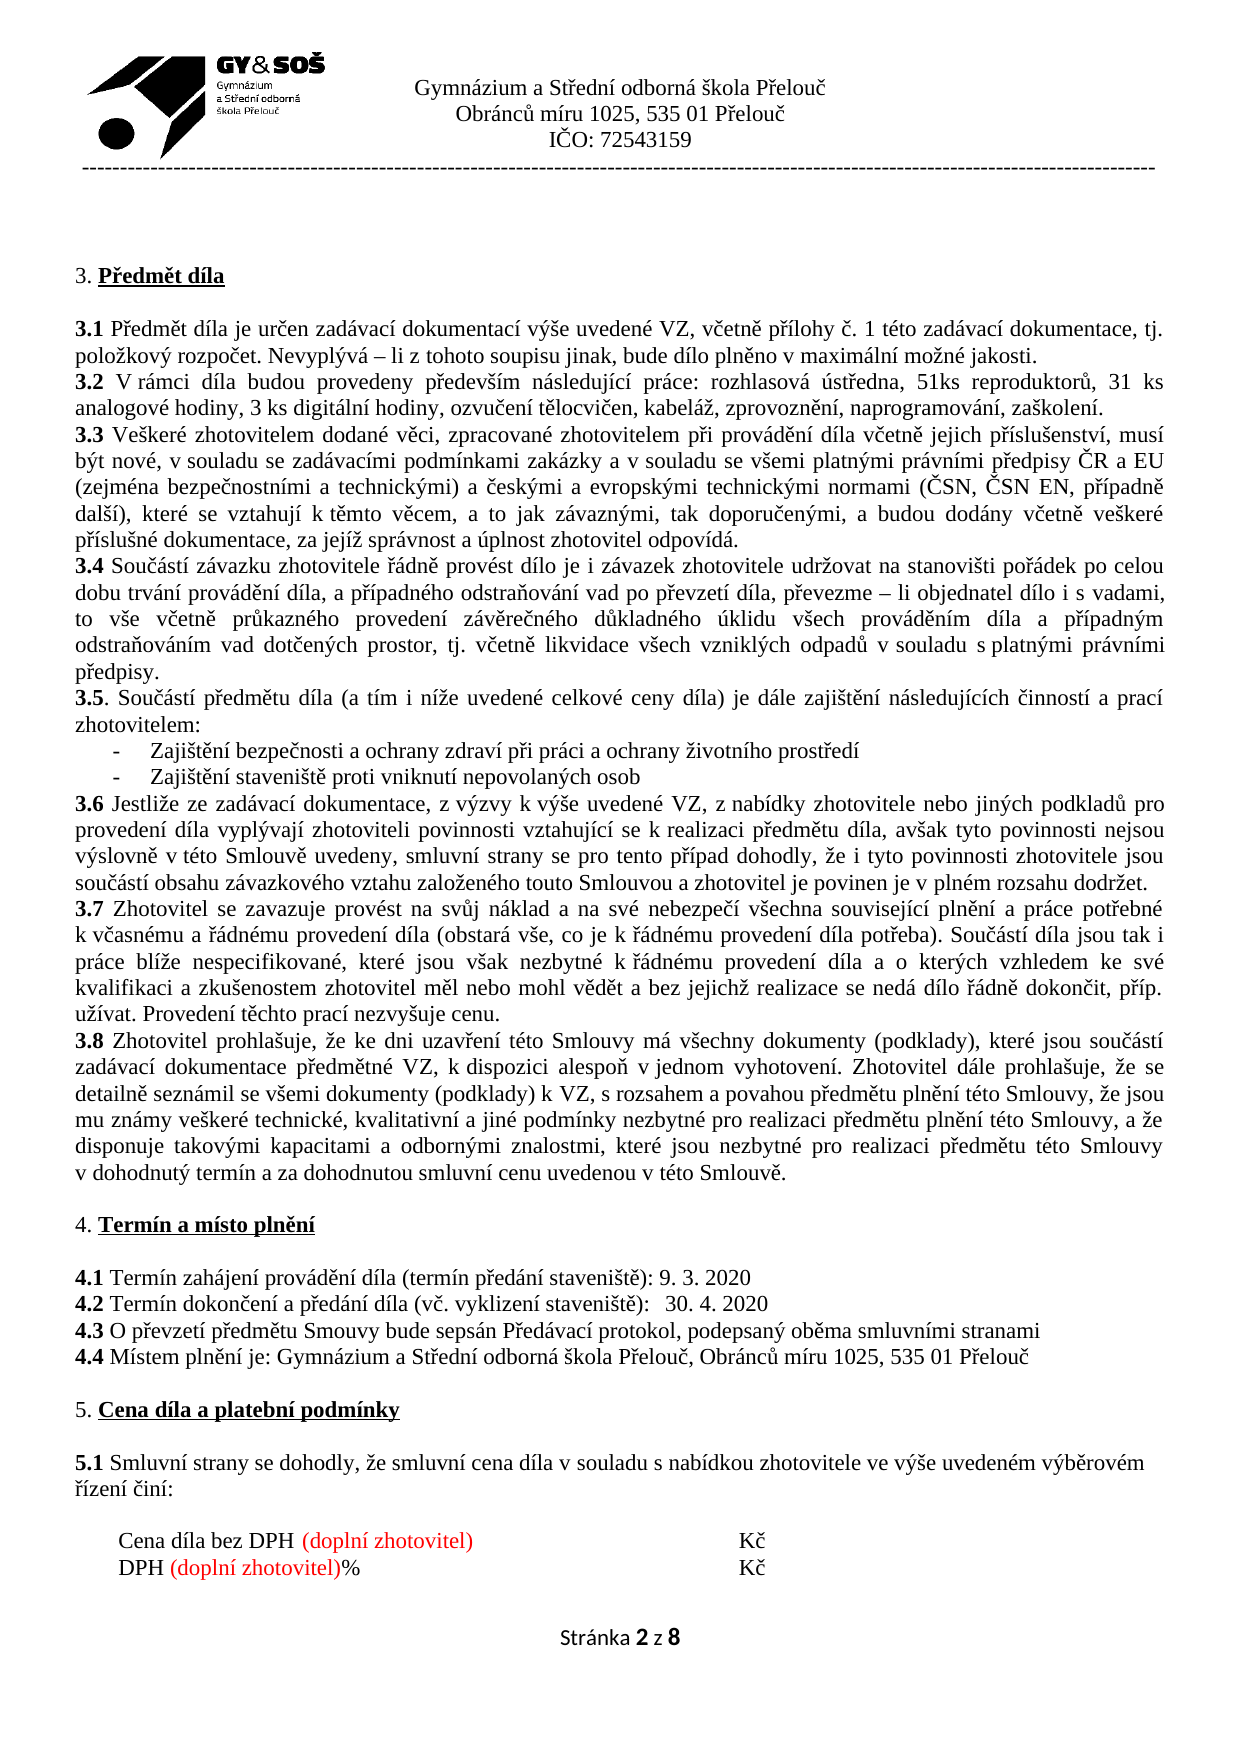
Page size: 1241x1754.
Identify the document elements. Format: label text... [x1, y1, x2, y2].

list Zajištění bezpečnosti a ochrany zdraví při práci a ochrany životního prostředí [112, 737, 1165, 763]
text 3. Předmět díla [75, 263, 1165, 289]
text 3.8 Zhotovitel prohlašuje, že ke dni uzavření této Smlouvy má všechny dokumenty (podklady), které jsou součástí zadávací dokumentace předmětné VZ, k dispozici alespoň v jednom vyhotovení. Zhotovitel dále prohlašuje, že se detailně seznámil se všemi dokumenty (podklady) k VZ, s rozsahem a povahou předmětu plnění této Smlouvy, že jsou mu známy veškeré technické, kvalitativní a jiné podmínky nezbytné pro realizaci předmětu plnění této Smlouvy, a že disponuje takovými kapacitami a odbornými znalostmi, které jsou nezbytné pro realizaci předmětu této Smlouvy v dohodnutý termín a za dohodnutou smluvní cenu uvedenou v této Smlouvě. [75, 1027, 1165, 1185]
text 4. Termín a místo plnění [75, 1211, 1165, 1238]
text 3.4 Součástí závazku zhotovitele řádně provést dílo je i závazek zhotovitele udržovat na stanovišti pořádek po celou dobu trvání provádění díla, a případného odstraňování vad po převzetí díla, převezme – li objednatel dílo i s vadami, to vše včetně průkazného provedení závěrečného důkladného úklidu všech prováděním díla a případným odstraňováním vad dotčených prostor, tj. včetně likvidace všech vzniklých odpadů v souladu s platnými právními předpisy. [75, 552, 1165, 684]
text 3.2 V rámci díla budou provedeny především následující práce: rozhlasová ústředna, 51ks reproduktorů, 31 ks analogové hodiny, 3 ks digitální hodiny, ozvučení tělocvičen, kabeláž, zprovoznění, naprogramování, zaškolení. [75, 368, 1165, 421]
text 5.1 Smluvní strany se dohodly, že smluvní cena díla v souladu s nabídkou zhotovitele ve výše uvedeném výběrovém řízení činí: [75, 1448, 1165, 1501]
text 4.4 Místem plnění je: Gymnázium a Střední odborná škola Přelouč, Obránců míru 1025, 535 01 Přelouč [75, 1343, 1165, 1369]
text Cena díla bez DPH (doplní zhotovitel) Kč [112, 1528, 1165, 1554]
text 4.2 Termín dokončení a předání díla (vč. vyklizení staveniště): 30. 4. 2020 [75, 1290, 1165, 1317]
text 3.5. Součástí předmětu díla (a tím i níže uvedené celkové ceny díla) je dále zajištění následujících činností a prací zhotovitelem: [75, 684, 1165, 737]
text 5. Cena díla a platební podmínky [75, 1396, 1165, 1422]
text 3.7 Zhotovitel se zavazuje provést na svůj náklad a na své nebezpečí všechna související plnění a práce potřebné k včasnému a řádnému provedení díla (obstará vše, co je k řádnému provedení díla potřeba). Součástí díla jsou tak i práce blíže nespecifikované, které jsou však nezbytné k řádnému provedení díla a o kterých vzhledem ke své kvalifikaci a zkušenostem zhotovitel měl nebo mohl vědět a bez jejichž realizace se nedá dílo řádně dokončit, příp. užívat. Provedení těchto prací nezvyšuje cenu. [75, 895, 1165, 1027]
text 3.3 Veškeré zhotovitelem dodané věci, zpracované zhotovitelem při provádění díla včetně jejich příslušenství, musí být nové, v souladu se zadávacími podmínkami zakázky a v souladu se všemi platnými právními předpisy ČR a EU (zejména bezpečnostními a technickými) a českými a evropskými technickými normami (ČSN, ČSN EN, případně další), které se vztahují k těmto věcem, a to jak závaznými, tak doporučenými, a budou dodány včetně veškeré příslušné dokumentace, za jejíž správnost a úplnost zhotovitel odpovídá. [75, 421, 1165, 552]
text 4.1 Termín zahájení provádění díla (termín předání staveniště): 9. 3. 2020 [75, 1264, 1165, 1290]
picture [75, 43, 336, 169]
text 3.6 Jestliže ze zadávací dokumentace, z výzvy k výše uvedené VZ, z nabídky zhotovitele nebo jiných podkladů pro provedení díla vyplývají zhotoviteli povinnosti vztahující se k realizaci předmětu díla, avšak tyto povinnosti nejsou výslovně v této Smlouvě uvedeny, smluvní strany se pro tento případ dohodly, že i tyto povinnosti zhotovitele jsou součástí obsahu závazkového vztahu založeného touto Smlouvou a zhotovitel je povinen je v plném rozsahu dodržet. [75, 790, 1165, 895]
text 4.3 O převzetí předmětu Smouvy bude sepsán Předávací protokol, podepsaný oběma smluvními stranami [75, 1317, 1165, 1343]
text DPH (doplní zhotovitel)% Kč [112, 1554, 1165, 1580]
text 3.1 Předmět díla je určen zadávací dokumentací výše uvedené VZ, včetně přílohy č. 1 této zadávací dokumentace, tj. položkový rozpočet. Nevyplývá – li z tohoto soupisu jinak, bude dílo plněno v maximální možné jakosti. [75, 315, 1165, 368]
list Zajištění staveniště proti vniknutí nepovolaných osob [112, 763, 1165, 790]
